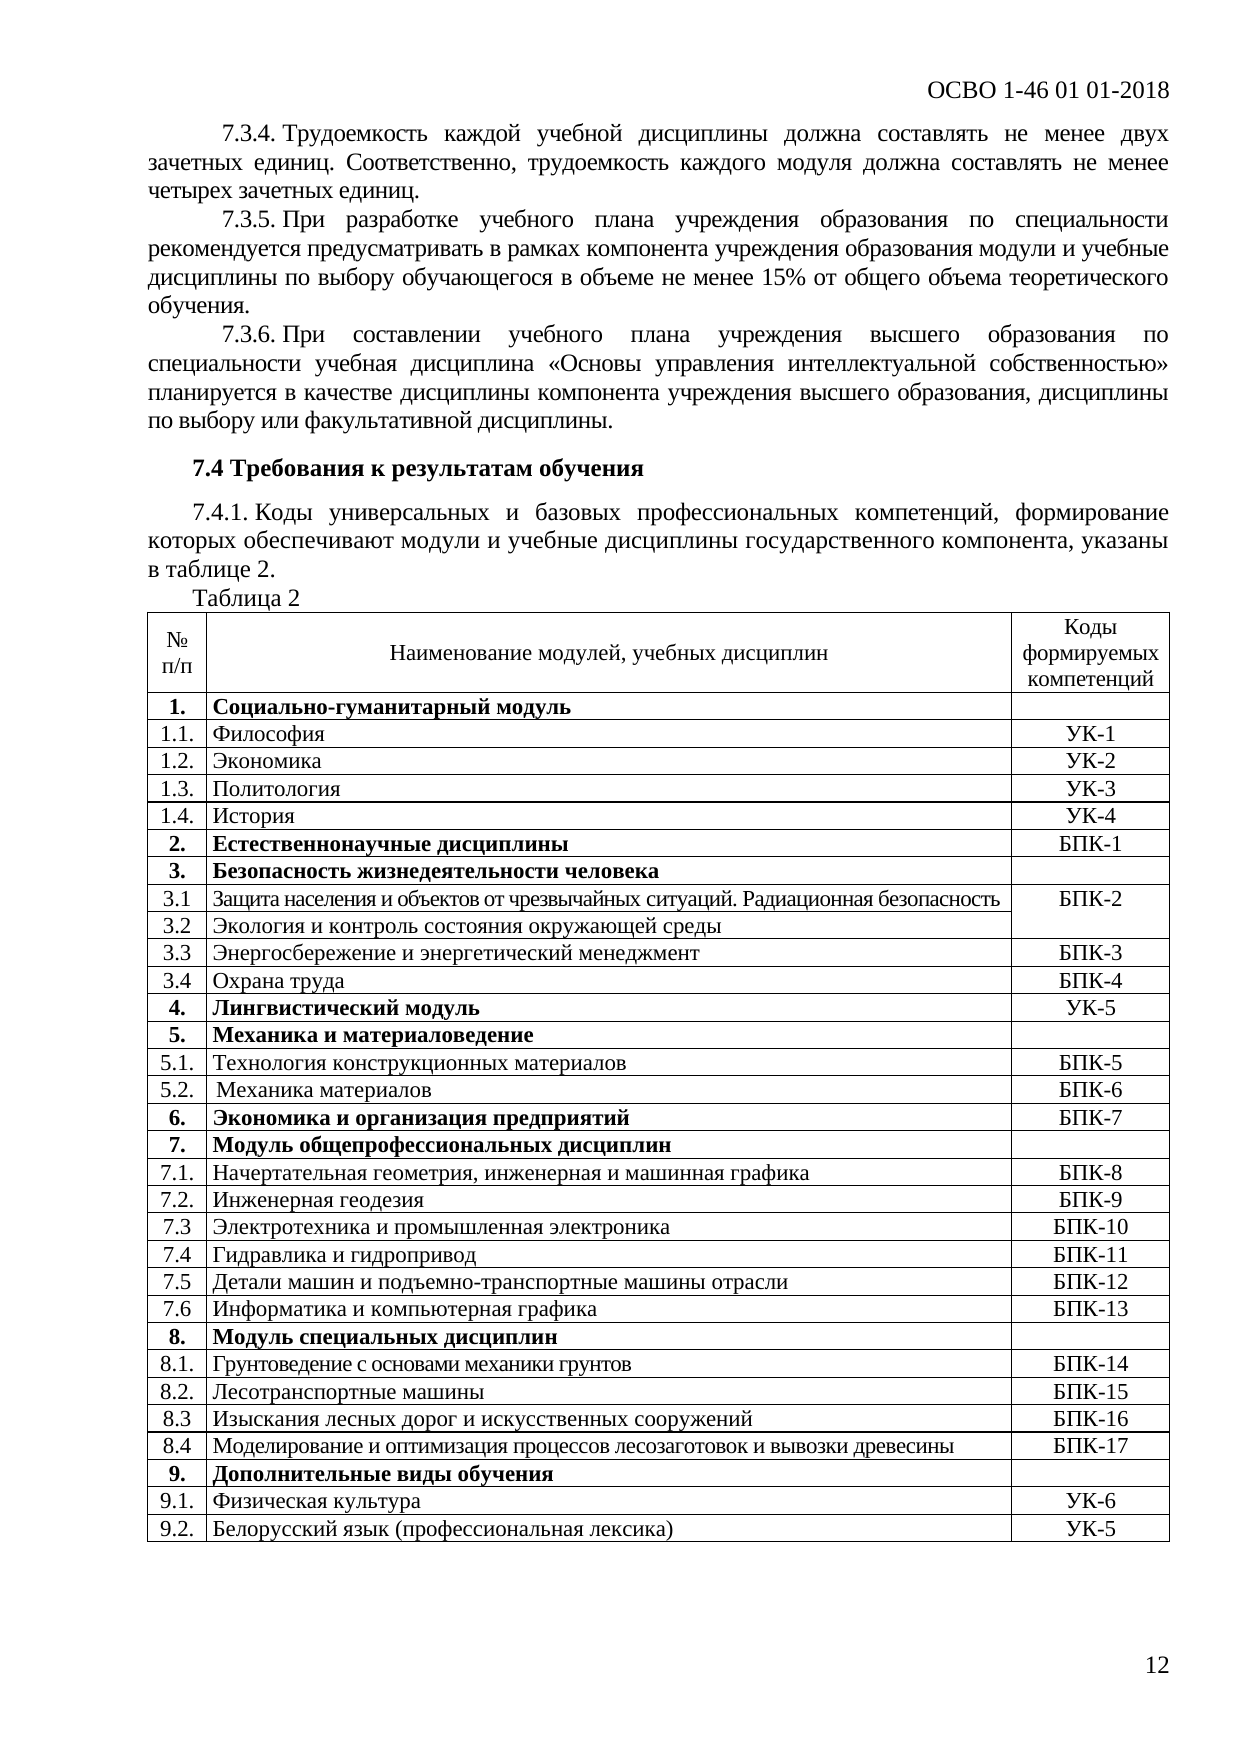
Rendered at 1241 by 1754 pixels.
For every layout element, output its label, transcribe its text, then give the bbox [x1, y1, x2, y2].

table_cell 1.3. [148, 775, 206, 801]
table_cell УК-1 [1012, 720, 1169, 747]
table_cell 1. [148, 693, 206, 719]
table_cell Детали машин и подъемно-транспортные машины отрасли [207, 1268, 1011, 1294]
text 7.3.5. При разработке учебного плана учреждения образования по специальности рекомендуется предусматривать в рамках компонента учреждения образования модули и учебные дисциплины по выбору обучающегося в объеме не менее 15% от общего объема теоретического обучения. [148, 204, 1169, 319]
table_cell БПК-14 [1012, 1350, 1169, 1377]
table_cell Защита населения и объектов от чрезвычайных ситуаций. Радиационная безопасность [207, 885, 1011, 911]
table_cell БПК-17 [1012, 1433, 1169, 1459]
table_cell История [207, 803, 1011, 829]
table_cell БПК-8 [1012, 1159, 1169, 1185]
table_cell 7.1. [148, 1159, 206, 1185]
table_cell Социально-гуманитарный модуль [207, 693, 1011, 719]
table_cell УК-5 [1012, 1515, 1169, 1541]
table_cell Дополнительные виды обучения [207, 1460, 1011, 1486]
table_cell Моделирование и оптимизация процессов лесозаготовок и вывозки древесины [207, 1433, 1011, 1459]
table_cell БПК-9 [1012, 1186, 1169, 1212]
table_cell Энергосбережение и энергетический менеджмент [207, 939, 1011, 966]
text 7.3.6. При составлении учебного плана учреждения высшего образования по специальности учебная дисциплина «Основы управления интеллектуальной собственностью» планируется в качестве дисциплины компонента учреждения высшего образования, дисциплины по выбору или факультативной дисциплины. [148, 319, 1169, 434]
table_cell 8. [148, 1323, 206, 1349]
table_cell Изыскания лесных дорог и искусственных сооружений [207, 1405, 1011, 1431]
table_cell Механика и материаловедение [207, 1022, 1011, 1048]
table_cell 3.1 [148, 885, 206, 911]
table_cell [1012, 1460, 1169, 1486]
table_cell Безопасность жизнедеятельности человека [207, 857, 1011, 883]
table_cell БПК-13 [1012, 1296, 1169, 1322]
table_cell 9.2. [148, 1515, 206, 1541]
table_cell 2. [148, 830, 206, 856]
table_cell БПК-10 [1012, 1213, 1169, 1240]
table_cell 7.3 [148, 1213, 206, 1240]
table_cell Технология конструкционных материалов [207, 1049, 1011, 1075]
table_cell Инженерная геодезия [207, 1186, 1011, 1212]
table_cell Грунтоведение с основами механики грунтов [207, 1350, 1011, 1377]
table_cell БПК-7 [1012, 1104, 1169, 1130]
table_cell 1.2. [148, 748, 206, 774]
table_header Коды формируемых компетенций [1012, 613, 1169, 692]
text 7.4.1. Коды универсальных и базовых профессиональных компетенций, формирование которых обеспечивают модули и учебные дисциплины государственного компонента, указаны в таблице 2. [148, 497, 1169, 583]
table_cell [1012, 857, 1169, 883]
table_cell Гидравлика и гидропривод [207, 1241, 1011, 1267]
table_cell [1012, 1323, 1169, 1349]
table_cell БПК-6 [1012, 1076, 1169, 1103]
text 7.4 Требования к результатам обучения [148, 453, 1169, 482]
table_cell Модуль специальных дисциплин [207, 1323, 1011, 1349]
table_cell БПК-11 [1012, 1241, 1169, 1267]
table_cell БПК-4 [1012, 967, 1169, 993]
table_cell 8.2. [148, 1378, 206, 1404]
table_cell 9.1. [148, 1487, 206, 1514]
table_cell 7.4 [148, 1241, 206, 1267]
table_cell УК-5 [1012, 994, 1169, 1021]
table_cell Механика материалов [207, 1076, 1011, 1103]
table_cell 7. [148, 1131, 206, 1157]
table_cell 3. [148, 857, 206, 883]
table_cell Начертательная геометрия, инженерная и машинная графика [207, 1159, 1011, 1185]
table_cell Охрана труда [207, 967, 1011, 993]
table_cell Модуль общепрофессиональных дисциплин [207, 1131, 1011, 1157]
table_cell 4. [148, 994, 206, 1021]
table_cell УК-4 [1012, 803, 1169, 829]
table_cell БПК-1 [1012, 830, 1169, 856]
table_cell Информатика и компьютерная графика [207, 1296, 1011, 1322]
table_cell 8.4 [148, 1433, 206, 1459]
table_cell БПК-3 [1012, 939, 1169, 966]
table_cell 1.4. [148, 803, 206, 829]
text Таблица 2 [192, 583, 1169, 612]
table_cell 5. [148, 1022, 206, 1048]
table_cell БПК-5 [1012, 1049, 1169, 1075]
table_cell [1012, 1131, 1169, 1157]
table_cell 8.3 [148, 1405, 206, 1431]
table_cell 9. [148, 1460, 206, 1486]
table_cell 5.2. [148, 1076, 206, 1103]
table_header № п/п [148, 613, 206, 692]
table_cell Экономика [207, 748, 1011, 774]
table_cell 7.2. [148, 1186, 206, 1212]
table_cell УК-3 [1012, 775, 1169, 801]
table_cell 6. [148, 1104, 206, 1130]
table_cell 3.4 [148, 967, 206, 993]
table_cell [1012, 1022, 1169, 1048]
table_header Наименование модулей, учебных дисциплин [207, 613, 1011, 692]
table_cell БПК-2 [1012, 885, 1169, 938]
table_cell 5.1. [148, 1049, 206, 1075]
table_cell Естественнонаучные дисциплины [207, 830, 1011, 856]
table_cell Экономика и организация предприятий [207, 1104, 1011, 1130]
table_cell Физическая культура [207, 1487, 1011, 1514]
text 7.3.4. Трудоемкость каждой учебной дисциплины должна составлять не менее двух зачетных единиц. Соответственно, трудоемкость каждого модуля должна составлять не менее четырех зачетных единиц. [148, 118, 1169, 204]
table_cell БПК-16 [1012, 1405, 1169, 1431]
table_cell 7.5 [148, 1268, 206, 1294]
table_cell 8.1. [148, 1350, 206, 1377]
table_cell Белорусский язык (профессиональная лексика) [207, 1515, 1011, 1541]
table_cell УК-2 [1012, 748, 1169, 774]
table_cell Лингвистический модуль [207, 994, 1011, 1021]
table_cell Политология [207, 775, 1011, 801]
table_cell [1012, 693, 1169, 719]
table_cell Философия [207, 720, 1011, 747]
table_cell 3.2 [148, 912, 206, 938]
table_cell 3.3 [148, 939, 206, 966]
table_cell Электротехника и промышленная электроника [207, 1213, 1011, 1240]
table_cell Лесотранспортные машины [207, 1378, 1011, 1404]
table_cell УК-6 [1012, 1487, 1169, 1514]
table_cell 1.1. [148, 720, 206, 747]
table_cell 7.6 [148, 1296, 206, 1322]
table_cell Экология и контроль состояния окружающей среды [207, 912, 1011, 938]
table_cell БПК-15 [1012, 1378, 1169, 1404]
table_cell БПК-12 [1012, 1268, 1169, 1294]
